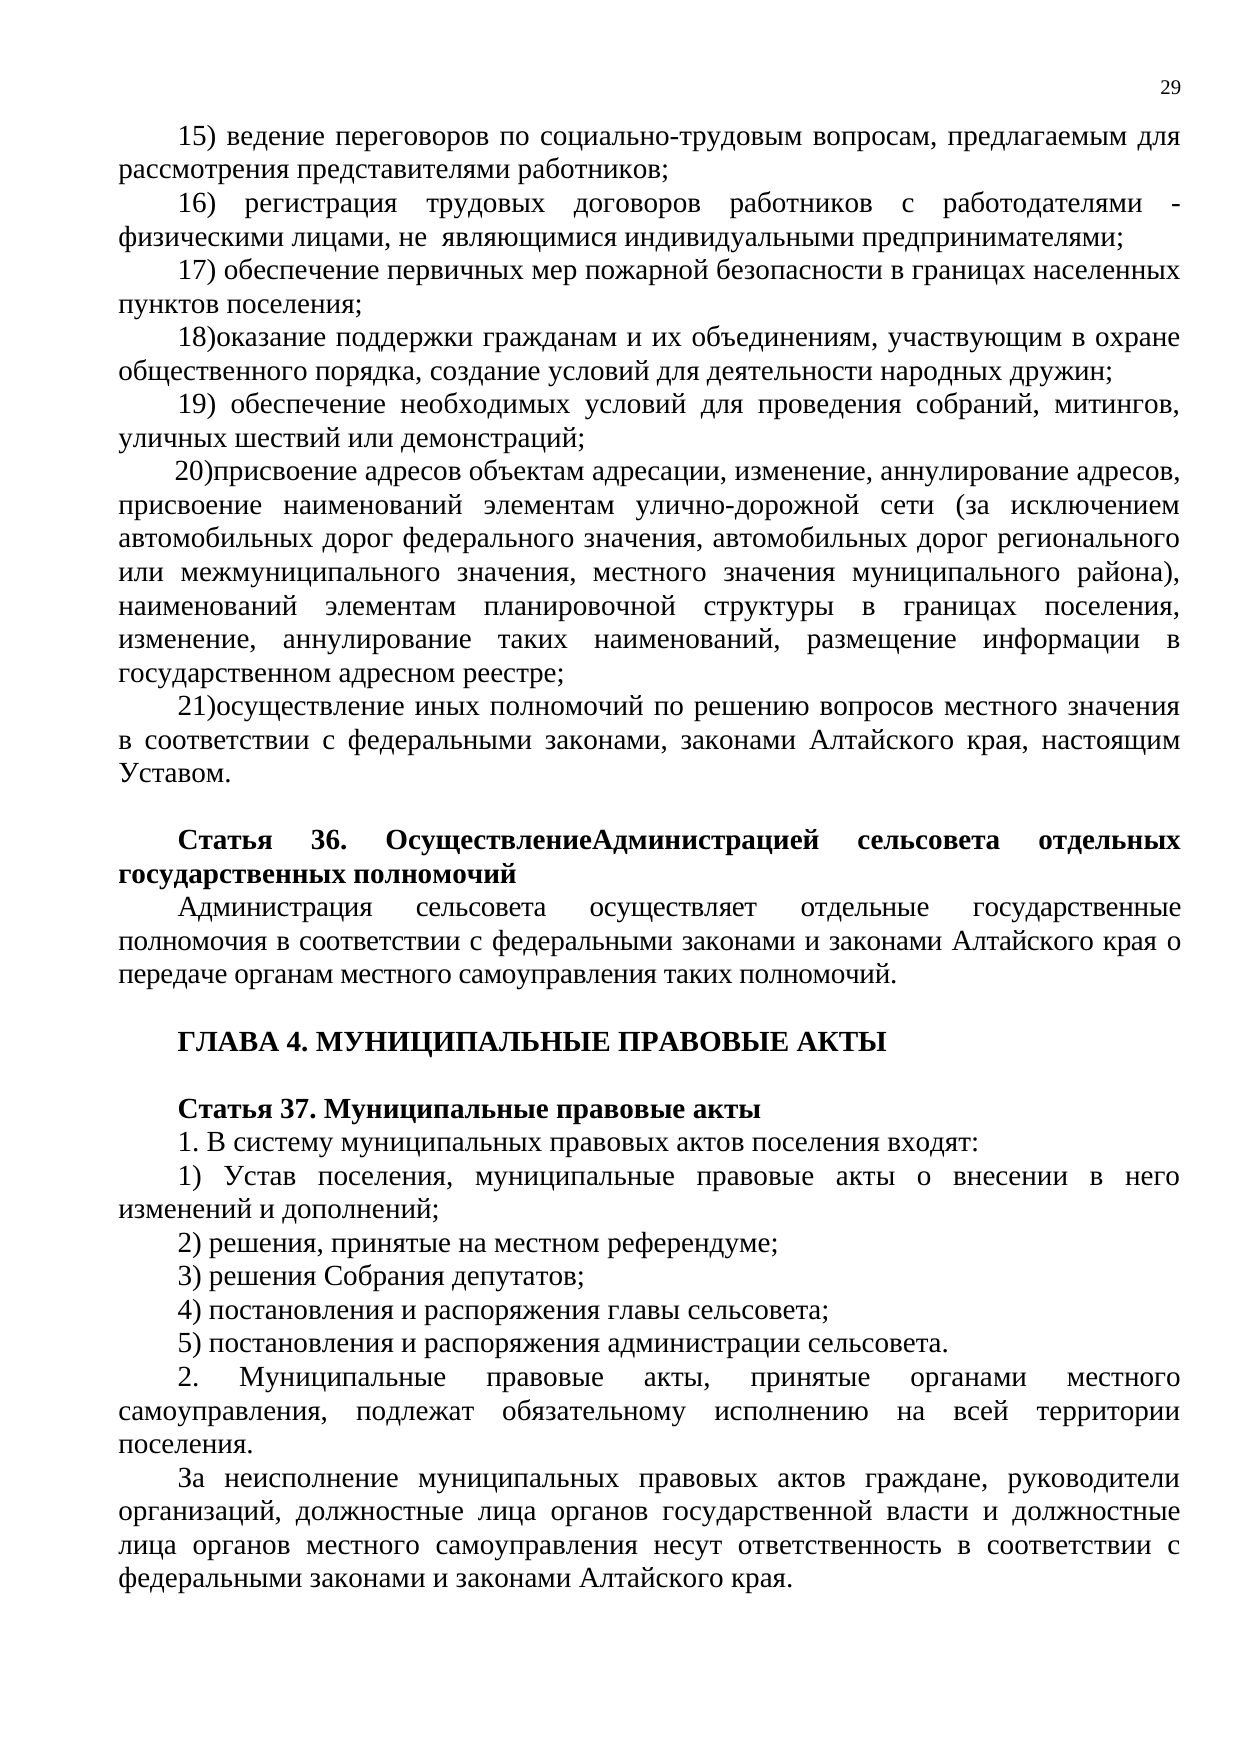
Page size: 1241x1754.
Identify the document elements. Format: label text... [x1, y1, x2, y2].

text 2. Муниципальные правовые акты, принятые органами местного самоуправления, подлежат обязательному исполнению на всей территории поселения. [118, 1359, 1181, 1460]
subtitle ГЛАВА 4. МУНИЦИПАЛЬНЫЕ ПРАВОВЫЕ АКТЫ [118, 1024, 1181, 1057]
text 4) постановления и распоряжения главы сельсовета; [118, 1292, 1181, 1326]
text 15) ведение переговоров по социально-трудовым вопросам, предлагаемым для рассмотрения представителями работников; [118, 118, 1181, 185]
text 17) обеспечение первичных мер пожарной безопасности в границах населенных пунктов поселения; [118, 252, 1181, 319]
text 5) постановления и распоряжения администрации сельсовета. [118, 1326, 1181, 1359]
text 2) решения, принятые на местном референдуме; [118, 1225, 1181, 1258]
text Администрация сельсовета осуществляет отдельные государственные полномочия в соответствии с федеральными законами и законами Алтайского края о передаче органам местного самоуправления таких полномочий. [118, 889, 1181, 990]
text 19) обеспечение необходимых условий для проведения собраний, митингов, уличных шествий или демонстраций; [118, 386, 1181, 453]
subtitle Статья 37. Муниципальные правовые акты [118, 1091, 1181, 1124]
text 16) регистрация трудовых договоров работников с работодателями - физическими лицами, не являющимися индивидуальными предпринимателями; [118, 185, 1181, 252]
text 3) решения Собрания депутатов; [118, 1258, 1181, 1292]
text 1. В систему муниципальных правовых актов поселения входят: [118, 1124, 1181, 1158]
text За неисполнение муниципальных правовых актов граждане, руководители организаций, должностные лица органов государственной власти и должностные лица органов местного самоуправления несут ответственность в соответствии с федеральными законами и законами Алтайского края. [118, 1460, 1181, 1594]
text 1) Устав поселения, муниципальные правовые акты о внесении в него изменений и дополнений; [118, 1158, 1181, 1225]
text 20)присвоение адресов объектам адресации, изменение, аннулирование адресов, присвоение наименований элементам улично-дорожной сети (за исключением автомобильных дорог федерального значения, автомобильных дорог регионального или межмуниципального значения, местного значения муниципального района), наименований элементам планировочной структуры в границах поселения, изменение, аннулирование таких наименований, размещение информации в государственном адресном реестре; [118, 453, 1181, 688]
text 18)оказание поддержки гражданам и их объединениям, участвующим в охране общественного порядка, создание условий для деятельности народных дружин; [118, 319, 1181, 386]
text 21)осуществление иных полномочий по решению вопросов местного значения в соответствии с федеральными законами, законами Алтайского края, настоящим Уставом. [118, 688, 1181, 789]
text Статья 36. ОсуществлениеАдминистрацией сельсовета отдельных государственных полномочий [118, 822, 1181, 889]
